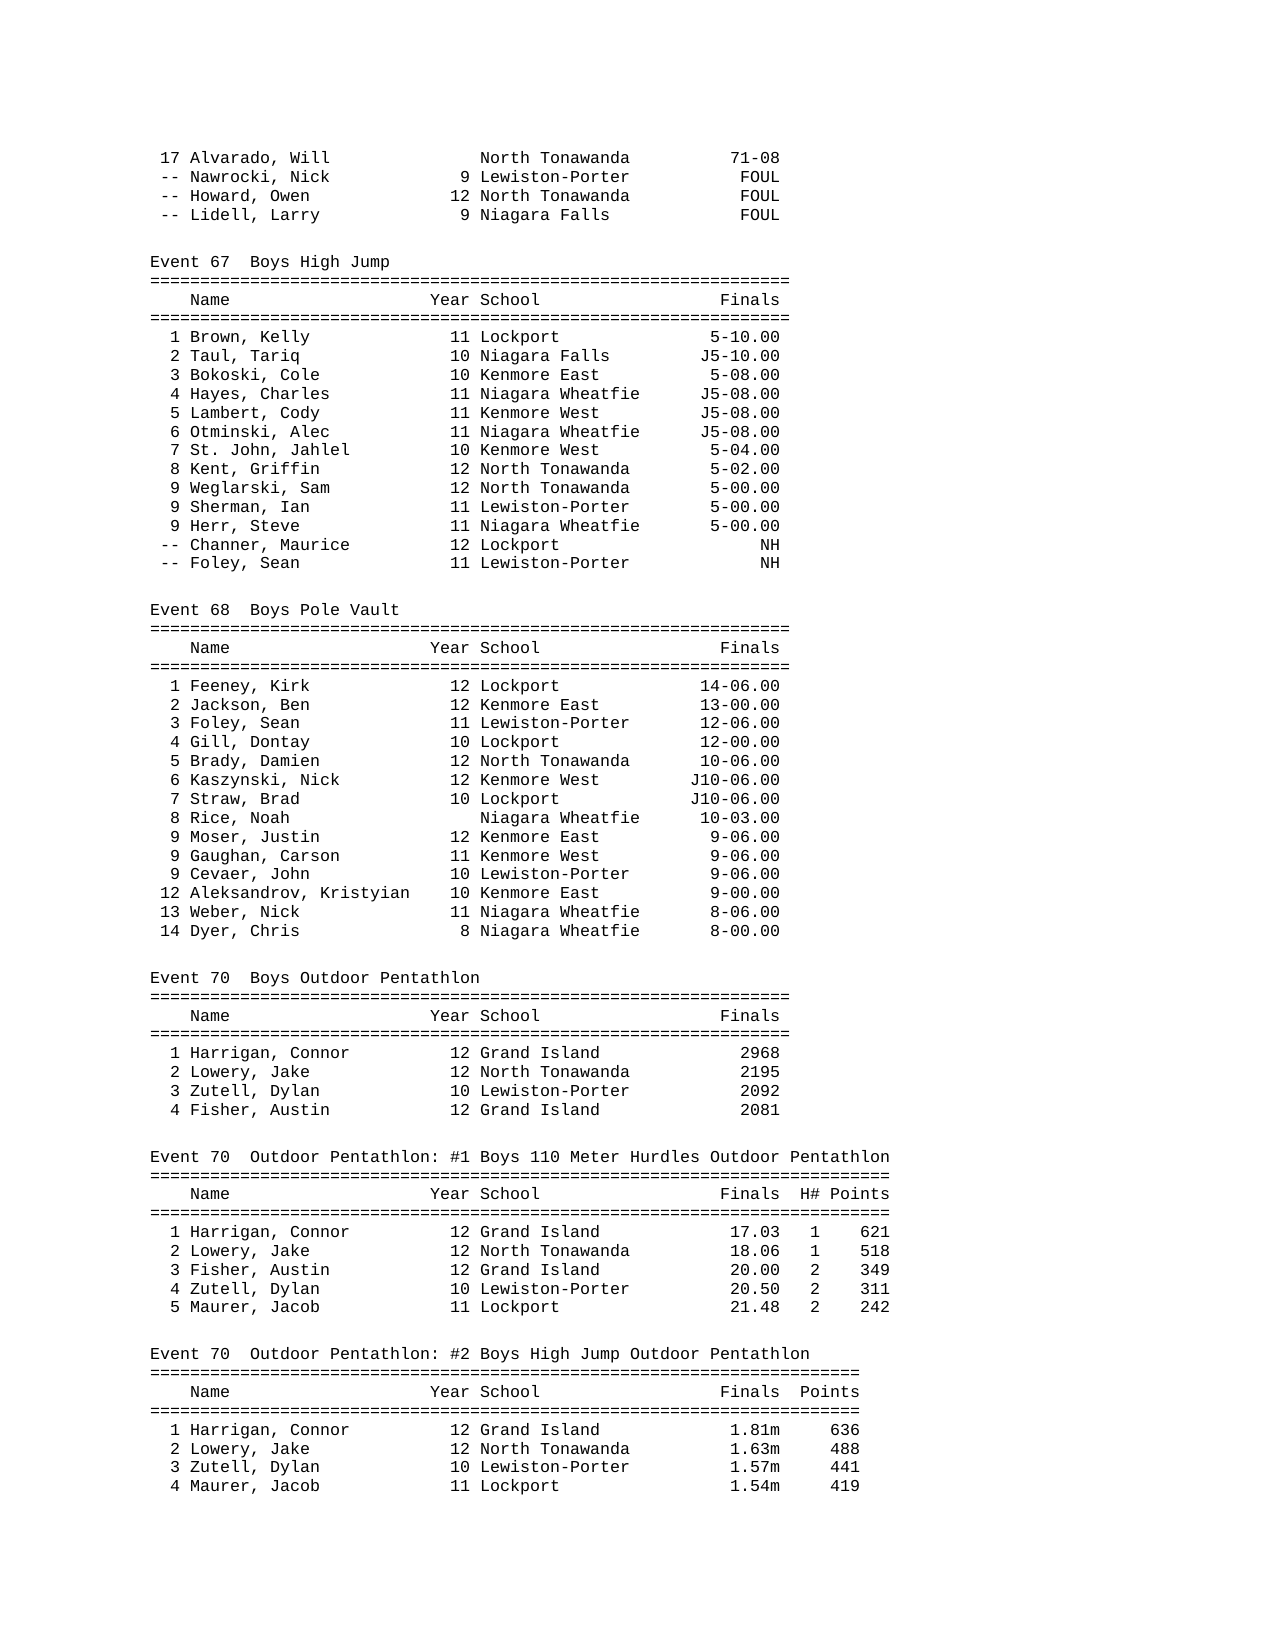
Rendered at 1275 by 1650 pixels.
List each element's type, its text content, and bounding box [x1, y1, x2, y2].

text ================================================================ [150, 1026, 1125, 1045]
text 8 Kent, Griffin 12 North Tonawanda 5-02.00 [150, 461, 1125, 480]
text 7 St. John, Jahlel 10 Kenmore West 5-04.00 [150, 442, 1125, 461]
text ======================================================================= [150, 1365, 1125, 1384]
text 5 Maurer, Jacob 11 Lockport 21.48 2 242 [150, 1299, 1125, 1318]
text -- Foley, Sean 11 Lewiston-Porter NH [150, 555, 1125, 574]
text ================================================================ [150, 272, 1125, 291]
text 7 Straw, Brad 10 Lockport J10-06.00 [150, 791, 1125, 809]
text 1 Feeney, Kirk 12 Lockport 14-06.00 [150, 677, 1125, 696]
text 9 Gaughan, Carson 11 Kenmore West 9-06.00 [150, 847, 1125, 866]
text 3 Bokoski, Cole 10 Kenmore East 5-08.00 [150, 367, 1125, 385]
text 1 Harrigan, Connor 12 Grand Island 2968 [150, 1045, 1125, 1064]
text Event 70 Boys Outdoor Pentathlon [150, 969, 1125, 988]
text 4 Gill, Dontay 10 Lockport 12-00.00 [150, 734, 1125, 753]
text 9 Moser, Justin 12 Kenmore East 9-06.00 [150, 828, 1125, 847]
text -- Nawrocki, Nick 9 Lewiston-Porter FOUL [150, 169, 1125, 188]
text 2 Lowery, Jake 12 North Tonawanda 18.06 1 518 [150, 1242, 1125, 1261]
text 2 Lowery, Jake 12 North Tonawanda 2195 [150, 1064, 1125, 1082]
text 4 Hayes, Charles 11 Niagara Wheatfie J5-08.00 [150, 385, 1125, 404]
text 9 Sherman, Ian 11 Lewiston-Porter 5-00.00 [150, 498, 1125, 517]
text 1 Brown, Kelly 11 Lockport 5-10.00 [150, 329, 1125, 348]
text -- Lidell, Larry 9 Niagara Falls FOUL [150, 207, 1125, 225]
text 4 Maurer, Jacob 11 Lockport 1.54m 419 [150, 1478, 1125, 1497]
text 13 Weber, Nick 11 Niagara Wheatfie 8-06.00 [150, 904, 1125, 922]
text Event 70 Outdoor Pentathlon: #2 Boys High Jump Outdoor Pentathlon [150, 1346, 1125, 1365]
text 3 Zutell, Dylan 10 Lewiston-Porter 1.57m 441 [150, 1459, 1125, 1478]
text 9 Cevaer, John 10 Lewiston-Porter 9-06.00 [150, 866, 1125, 885]
text Name Year School Finals [150, 1007, 1125, 1026]
text 12 Aleksandrov, Kristyian 10 Kenmore East 9-00.00 [150, 885, 1125, 904]
text 3 Fisher, Austin 12 Grand Island 20.00 2 349 [150, 1261, 1125, 1280]
text 9 Herr, Steve 11 Niagara Wheatfie 5-00.00 [150, 517, 1125, 536]
text ================================================================ [150, 621, 1125, 640]
text ================================================================ [150, 310, 1125, 329]
text Event 68 Boys Pole Vault [150, 602, 1125, 621]
text 4 Zutell, Dylan 10 Lewiston-Porter 20.50 2 311 [150, 1280, 1125, 1299]
text Event 70 Outdoor Pentathlon: #1 Boys 110 Meter Hurdles Outdoor Pentathlon [150, 1148, 1125, 1167]
text 2 Jackson, Ben 12 Kenmore East 13-00.00 [150, 696, 1125, 715]
text Name Year School Finals [150, 291, 1125, 310]
text ========================================================================== [150, 1205, 1125, 1224]
text ========================================================================== [150, 1167, 1125, 1186]
text 1 Harrigan, Connor 12 Grand Island 1.81m 636 [150, 1421, 1125, 1440]
text 9 Weglarski, Sam 12 North Tonawanda 5-00.00 [150, 480, 1125, 498]
text Name Year School Finals H# Points [150, 1186, 1125, 1205]
text 6 Kaszynski, Nick 12 Kenmore West J10-06.00 [150, 772, 1125, 791]
text 8 Rice, Noah Niagara Wheatfie 10-03.00 [150, 809, 1125, 828]
text ======================================================================= [150, 1402, 1125, 1421]
text 5 Brady, Damien 12 North Tonawanda 10-06.00 [150, 753, 1125, 772]
text 4 Fisher, Austin 12 Grand Island 2081 [150, 1101, 1125, 1120]
text ================================================================ [150, 988, 1125, 1007]
text 14 Dyer, Chris 8 Niagara Wheatfie 8-00.00 [150, 922, 1125, 941]
text 17 Alvarado, Will North Tonawanda 71-08 [150, 150, 1125, 169]
text Event 67 Boys High Jump [150, 253, 1125, 272]
text 6 Otminski, Alec 11 Niagara Wheatfie J5-08.00 [150, 423, 1125, 442]
text 3 Zutell, Dylan 10 Lewiston-Porter 2092 [150, 1082, 1125, 1101]
text 3 Foley, Sean 11 Lewiston-Porter 12-06.00 [150, 715, 1125, 734]
text 5 Lambert, Cody 11 Kenmore West J5-08.00 [150, 404, 1125, 423]
text -- Channer, Maurice 12 Lockport NH [150, 536, 1125, 555]
text ================================================================ [150, 658, 1125, 677]
text -- Howard, Owen 12 North Tonawanda FOUL [150, 188, 1125, 207]
text 1 Harrigan, Connor 12 Grand Island 17.03 1 621 [150, 1224, 1125, 1242]
text Name Year School Finals Points [150, 1384, 1125, 1402]
text Name Year School Finals [150, 640, 1125, 658]
text 2 Taul, Tariq 10 Niagara Falls J5-10.00 [150, 348, 1125, 367]
text 2 Lowery, Jake 12 North Tonawanda 1.63m 488 [150, 1440, 1125, 1459]
